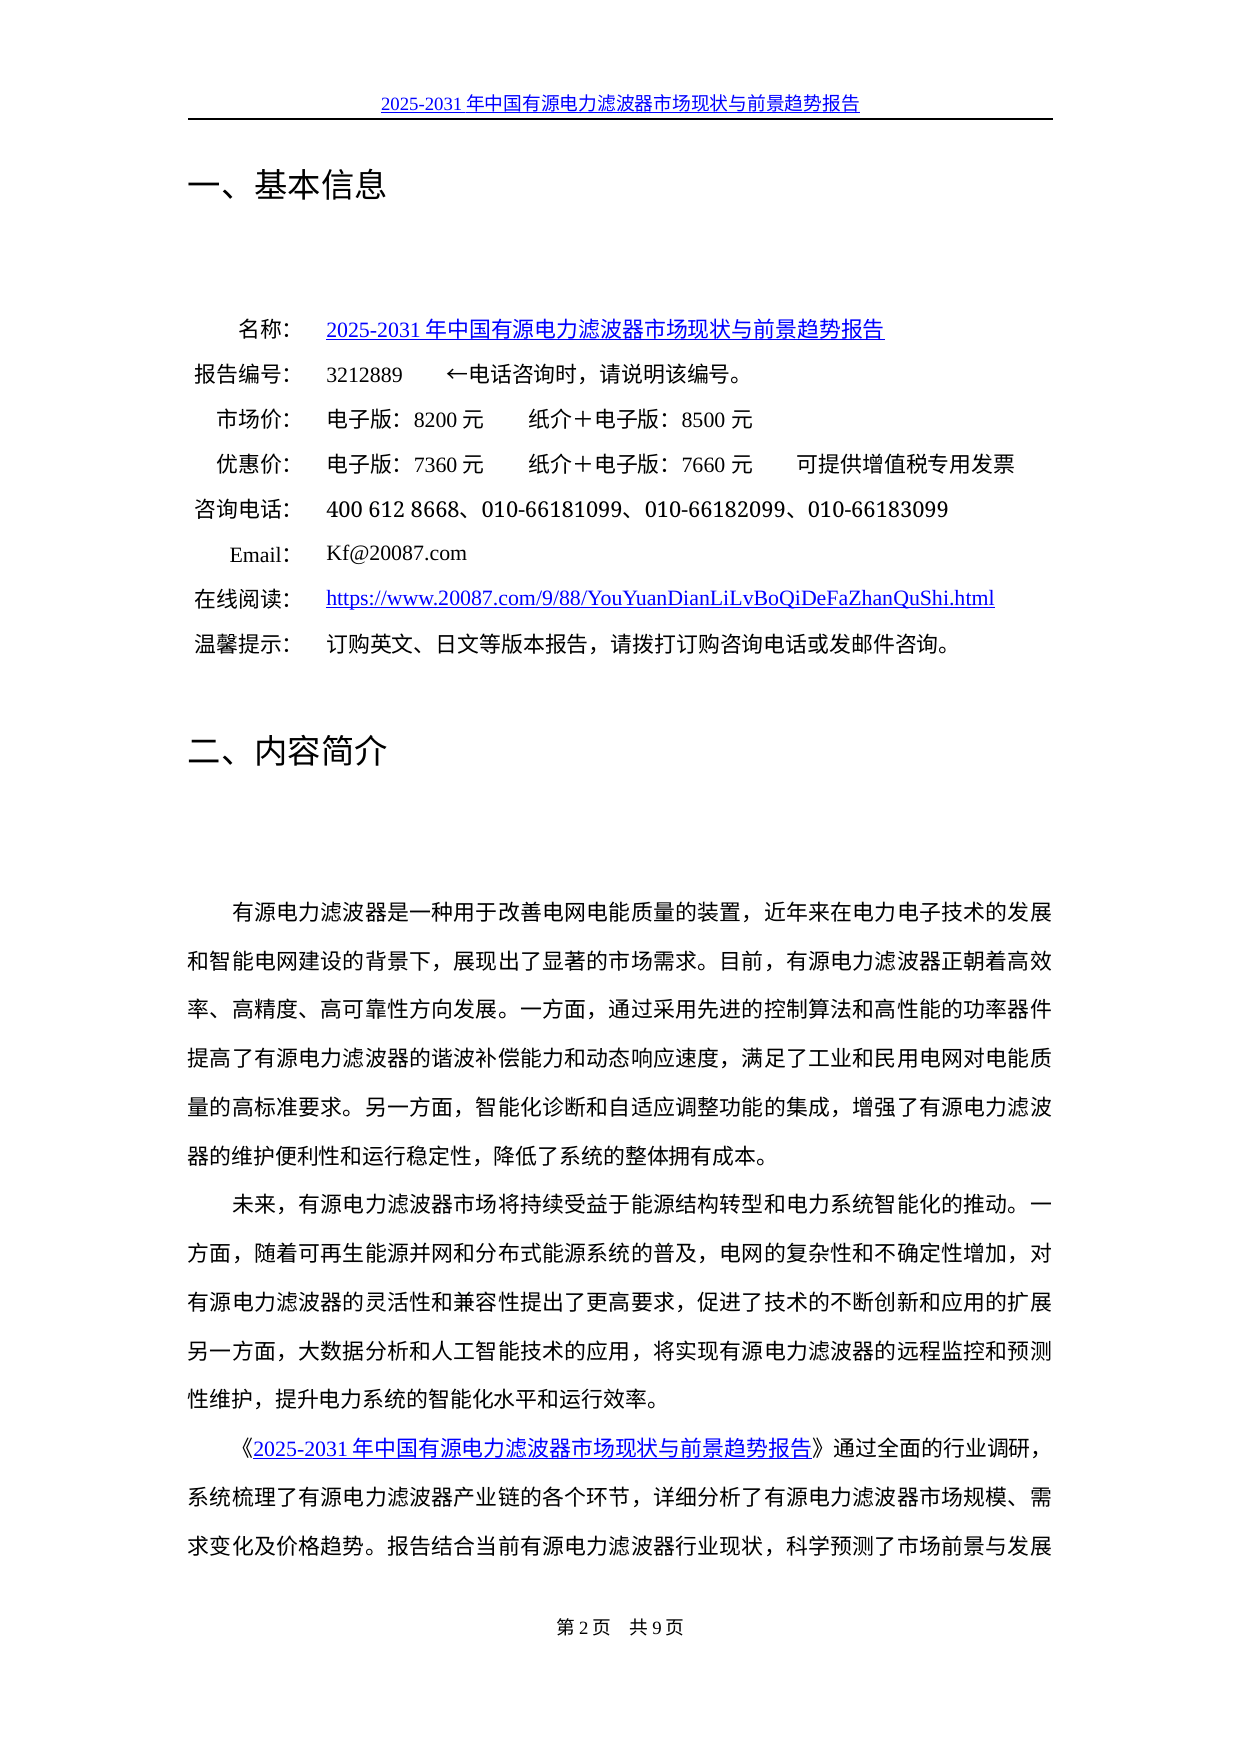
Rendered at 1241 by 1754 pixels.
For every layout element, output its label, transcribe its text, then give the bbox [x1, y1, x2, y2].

table_cell 电子版：8200 元 纸介＋电子版：8500 元 [315, 402, 1073, 447]
table_cell 温馨提示： [167, 627, 315, 672]
table_cell 优惠价： [167, 447, 315, 492]
table_cell 报告编号： [167, 357, 315, 402]
table_cell 电子版：7360 元 纸介＋电子版：7660 元 可提供增值税专用发票 [315, 447, 1073, 492]
table_header 名称： [167, 312, 315, 357]
table_cell Kf@20087.com [315, 537, 1073, 582]
table_header 2025-2031年中国有源电力滤波器市场现状与前景趋势报告 [315, 312, 1073, 357]
table_cell 订购英文、日文等版本报告，请拨打订购咨询电话或发邮件咨询。 [315, 627, 1073, 672]
table_cell Email： [167, 537, 315, 582]
table_cell 3212889 ←电话咨询时，请说明该编号。 [315, 357, 1073, 402]
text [187, 894, 1053, 1561]
title 二、内容简介 [187, 717, 1053, 782]
table_cell 咨询电话： [167, 492, 315, 537]
table_cell [315, 582, 1073, 627]
table_cell 400 612 8668、010-66181099、010-66182099、010-66183099 [315, 492, 1073, 537]
title 一、基本信息 [187, 150, 1053, 215]
table_cell 在线阅读： [167, 582, 315, 627]
table_cell 市场价： [167, 402, 315, 447]
